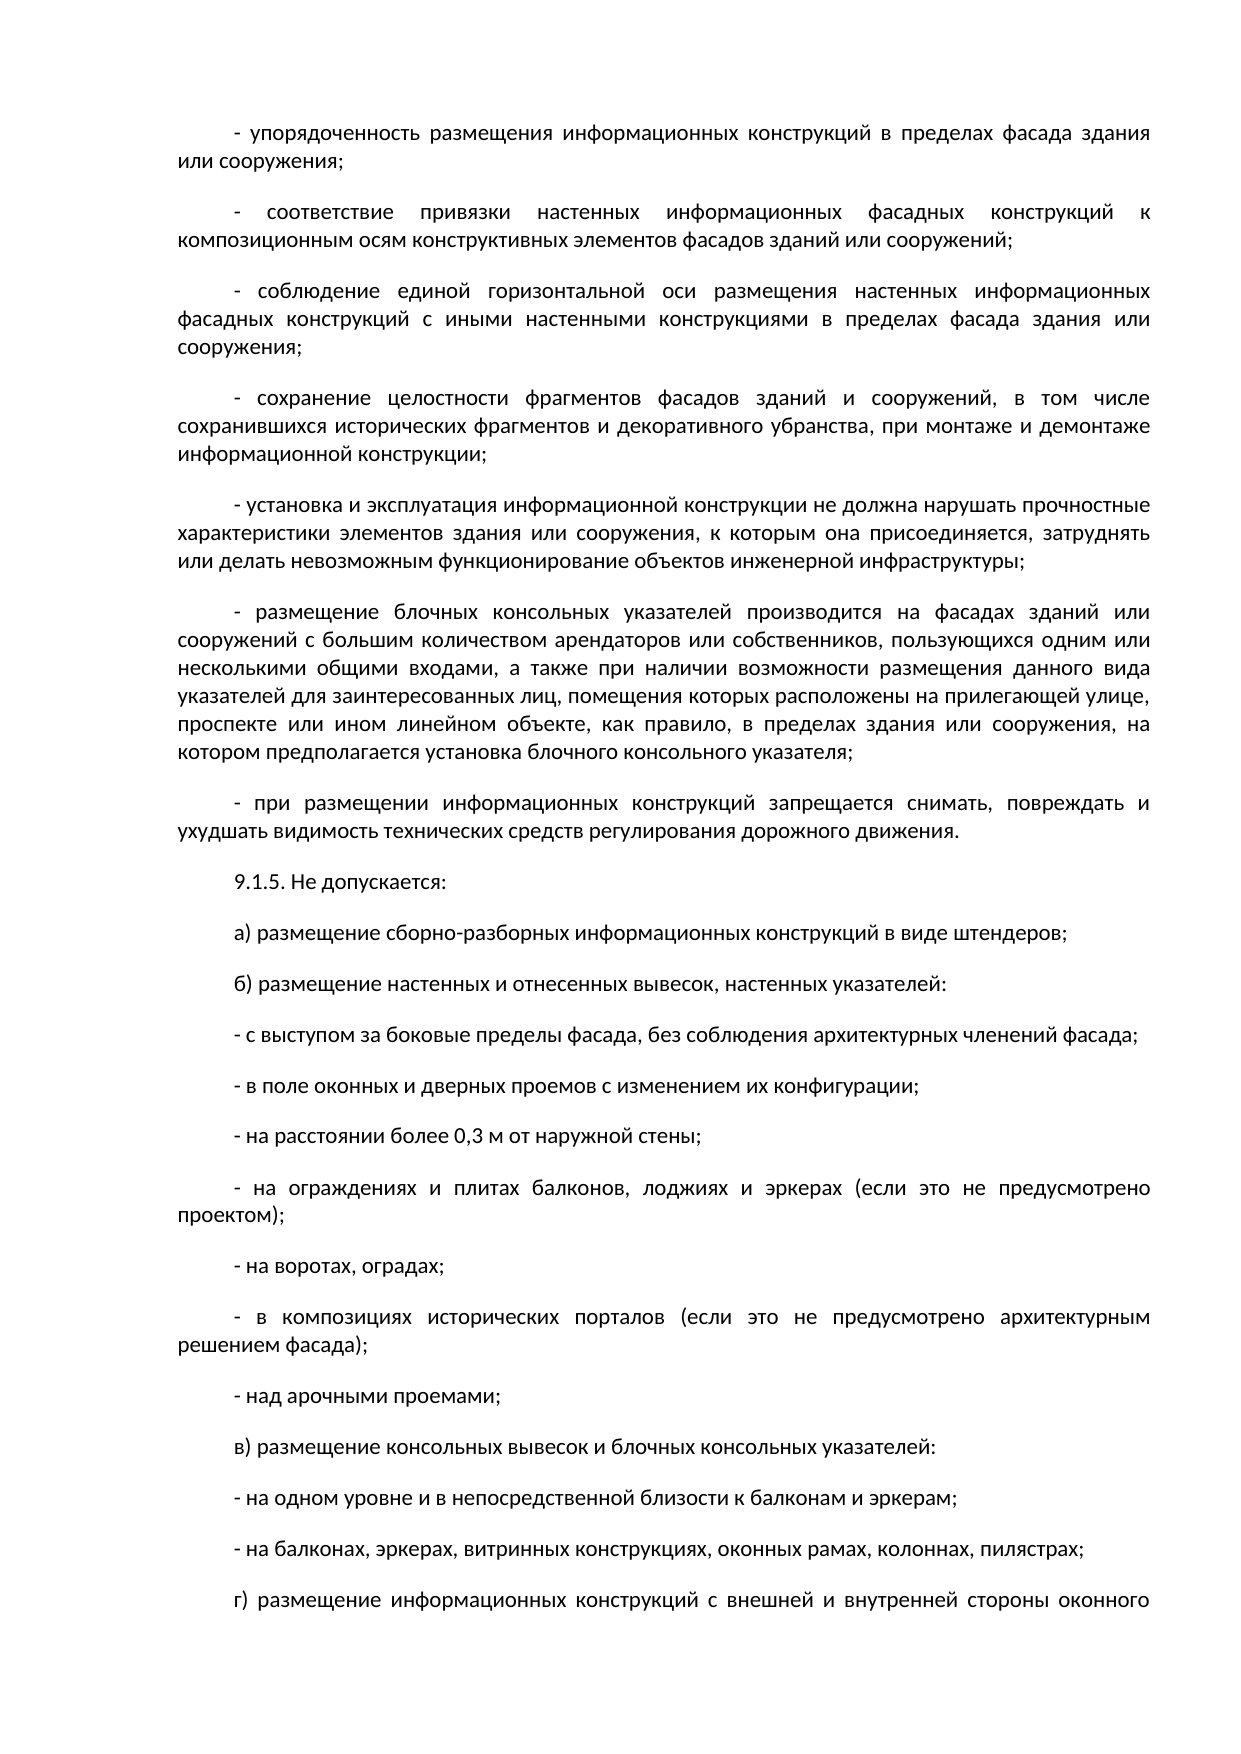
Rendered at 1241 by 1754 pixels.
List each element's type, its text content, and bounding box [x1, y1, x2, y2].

text - соблюдение единой горизонтальной оси размещения настенных информационных фасадных конструкций с иными настенными конструкциями в пределах фасада здания или сооружения; [177, 276, 1152, 360]
text - в композициях исторических порталов (если это не предусмотрено архитектурным решением фасада); [177, 1302, 1152, 1358]
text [177, 1585, 1152, 1613]
text б) размещение настенных и отнесенных вывесок, настенных указателей: [177, 969, 1152, 997]
text - над арочными проемами; [177, 1381, 1152, 1409]
text в) размещение консольных вывесок и блочных консольных указателей: [177, 1432, 1152, 1460]
text - на ограждениях и плитах балконов, лоджиях и эркерах (если это не предусмотрено проектом); [177, 1173, 1152, 1229]
text - упорядоченность размещения информационных конструкций в пределах фасада здания или сооружения; [177, 118, 1152, 174]
text - на одном уровне и в непосредственной близости к балконам и эркерам; [177, 1483, 1152, 1511]
text - на расстоянии более 0,3 м от наружной стены; [177, 1122, 1152, 1150]
text - с выступом за боковые пределы фасада, без соблюдения архитектурных членений фасада; [177, 1020, 1152, 1048]
text а) размещение сборно-разборных информационных конструкций в виде штендеров; [177, 918, 1152, 946]
text - соответствие привязки настенных информационных фасадных конструкций к композиционным осям конструктивных элементов фасадов зданий или сооружений; [177, 197, 1152, 253]
text - сохранение целостности фрагментов фасадов зданий и сооружений, в том числе сохранившихся исторических фрагментов и декоративного убранства, при монтаже и демонтаже информационной конструкции; [177, 383, 1152, 467]
text - на воротах, оградах; [177, 1252, 1152, 1279]
text - при размещении информационных конструкций запрещается снимать, повреждать и ухудшать видимость технических средств регулирования дорожного движения. [177, 788, 1152, 844]
text 9.1.5. Не допускается: [177, 867, 1152, 895]
text - размещение блочных консольных указателей производится на фасадах зданий или сооружений с большим количеством арендаторов или собственников, пользующихся одним или несколькими общими входами, а также при наличии возможности размещения данного вида указателей для заинтересованных лиц, помещения которых расположены на прилегающей улице, проспекте или ином линейном объекте, как правило, в пределах здания или сооружения, на котором предполагается установка блочного консольного указателя; [177, 597, 1152, 765]
text - установка и эксплуатация информационной конструкции не должна нарушать прочностные характеристики элементов здания или сооружения, к которым она присоединяется, затруднять или делать невозможным функционирование объектов инженерной инфраструктуры; [177, 490, 1152, 574]
text - на балконах, эркерах, витринных конструкциях, оконных рамах, колоннах, пилястрах; [177, 1534, 1152, 1562]
text - в поле оконных и дверных проемов с изменением их конфигурации; [177, 1071, 1152, 1099]
